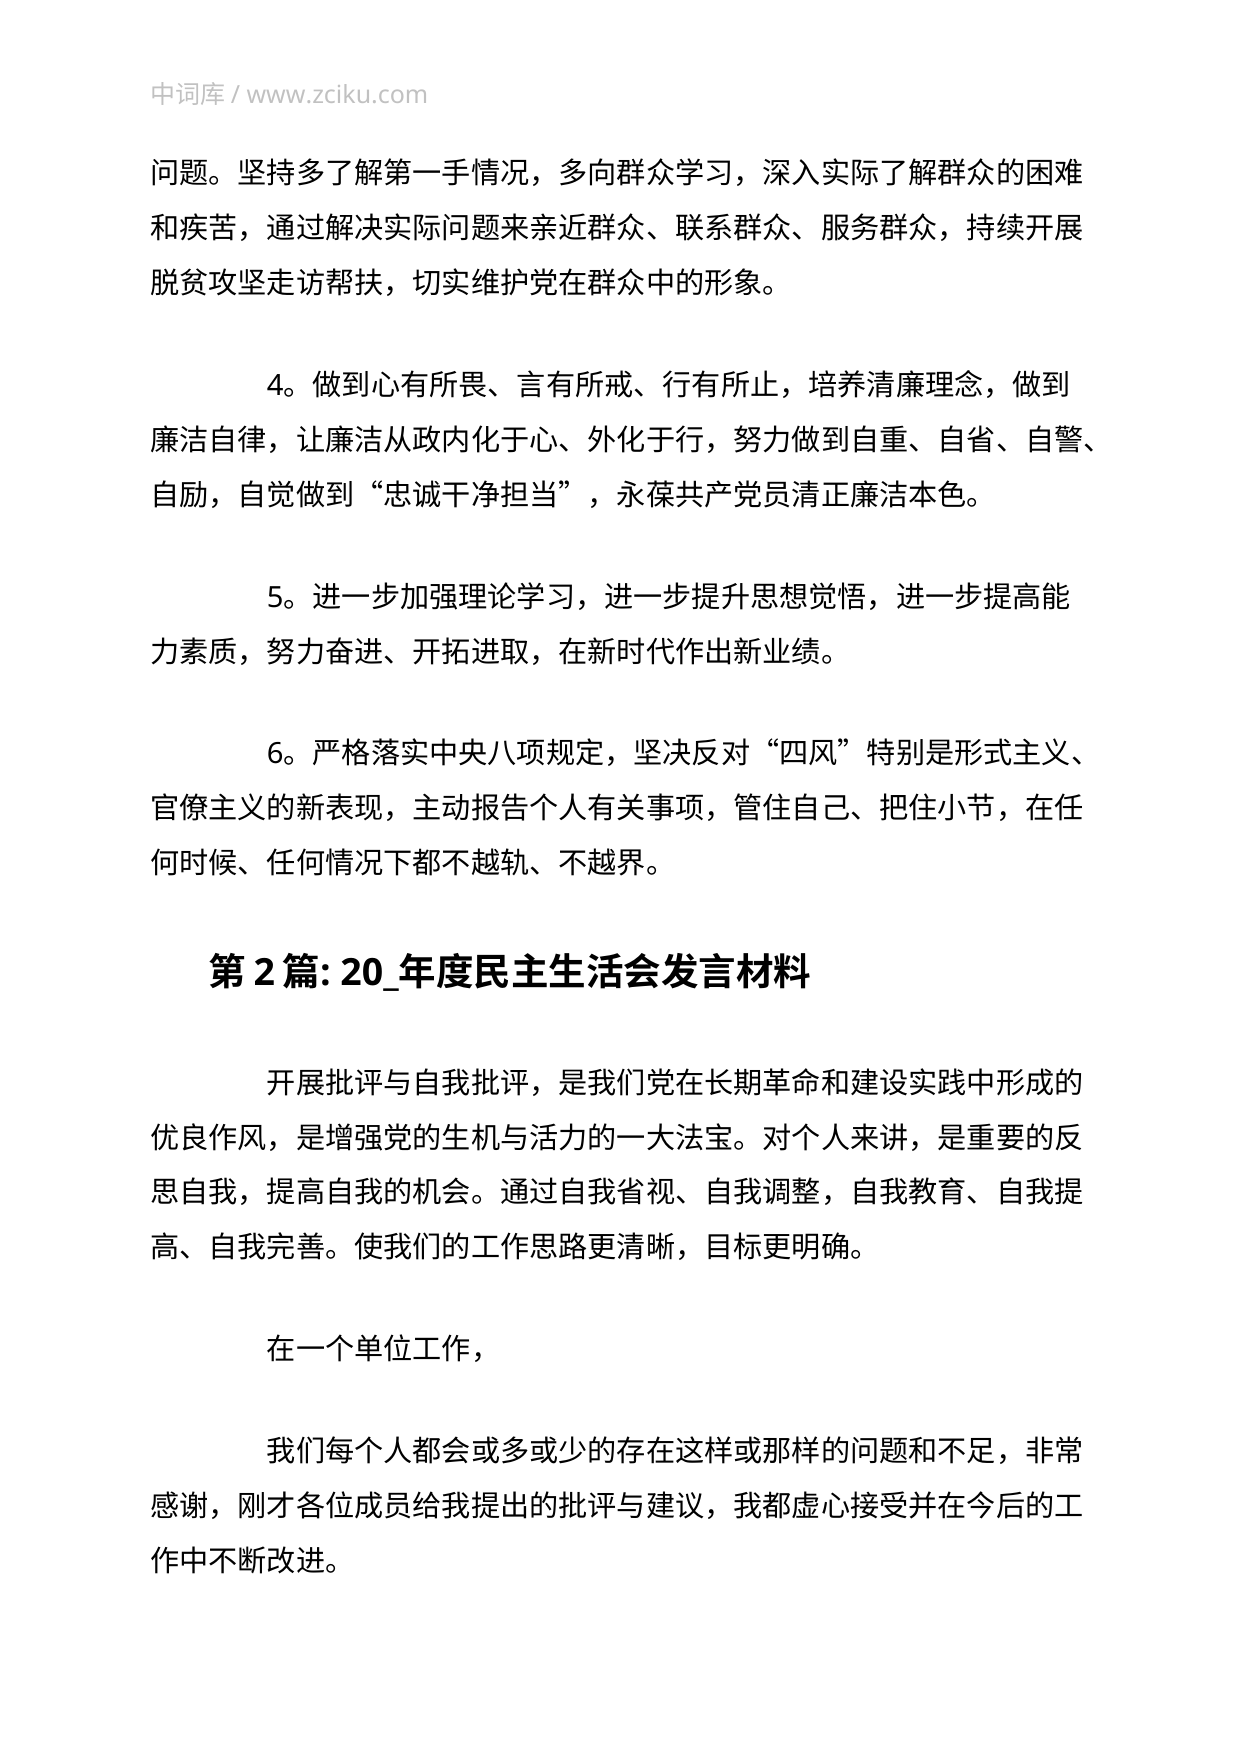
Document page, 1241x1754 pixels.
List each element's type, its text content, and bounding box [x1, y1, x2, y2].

text 第2篇: 20_年度民主生活会发言材料 [150, 942, 1090, 996]
text 5。进一步加强理论学习，进一步提升思想觉悟，进一步提高能力素质，努力奋进、开拓进取，在新时代作出新业绩。 [150, 573, 1090, 671]
text 开展批评与自我批评，是我们党在长期革命和建设实践中形成的优良作风，是增强党的生机与活力的一大法宝。对个人来讲，是重要的反思自我，提高自我的机会。通过自我省视、自我调整，自我教育、自我提高、自我完善。使我们的工作思路更清晰，目标更明确。 [150, 1059, 1090, 1266]
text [150, 150, 1090, 302]
text 6。严格落实中央八项规定，坚决反对“四风”特别是形式主义、官僚主义的新表现，主动报告个人有关事项，管住自己、把住小节，在任何时候、任何情况下都不越轨、不越界。 [150, 730, 1090, 882]
text 我们每个人都会或多或少的存在这样或那样的问题和不足，非常感谢，刚才各位成员给我提出的批评与建议，我都虚心接受并在今后的工作中不断改进。 [150, 1427, 1090, 1579]
text 4。做到心有所畏、言有所戒、行有所止，培养清廉理念，做到廉洁自律，让廉洁从政内化于心、外化于行，努力做到自重、自省、自警、自励，自觉做到“忠诚干净担当”，永葆共产党员清正廉洁本色。 [150, 362, 1090, 514]
text 在一个单位工作， [150, 1326, 1090, 1368]
